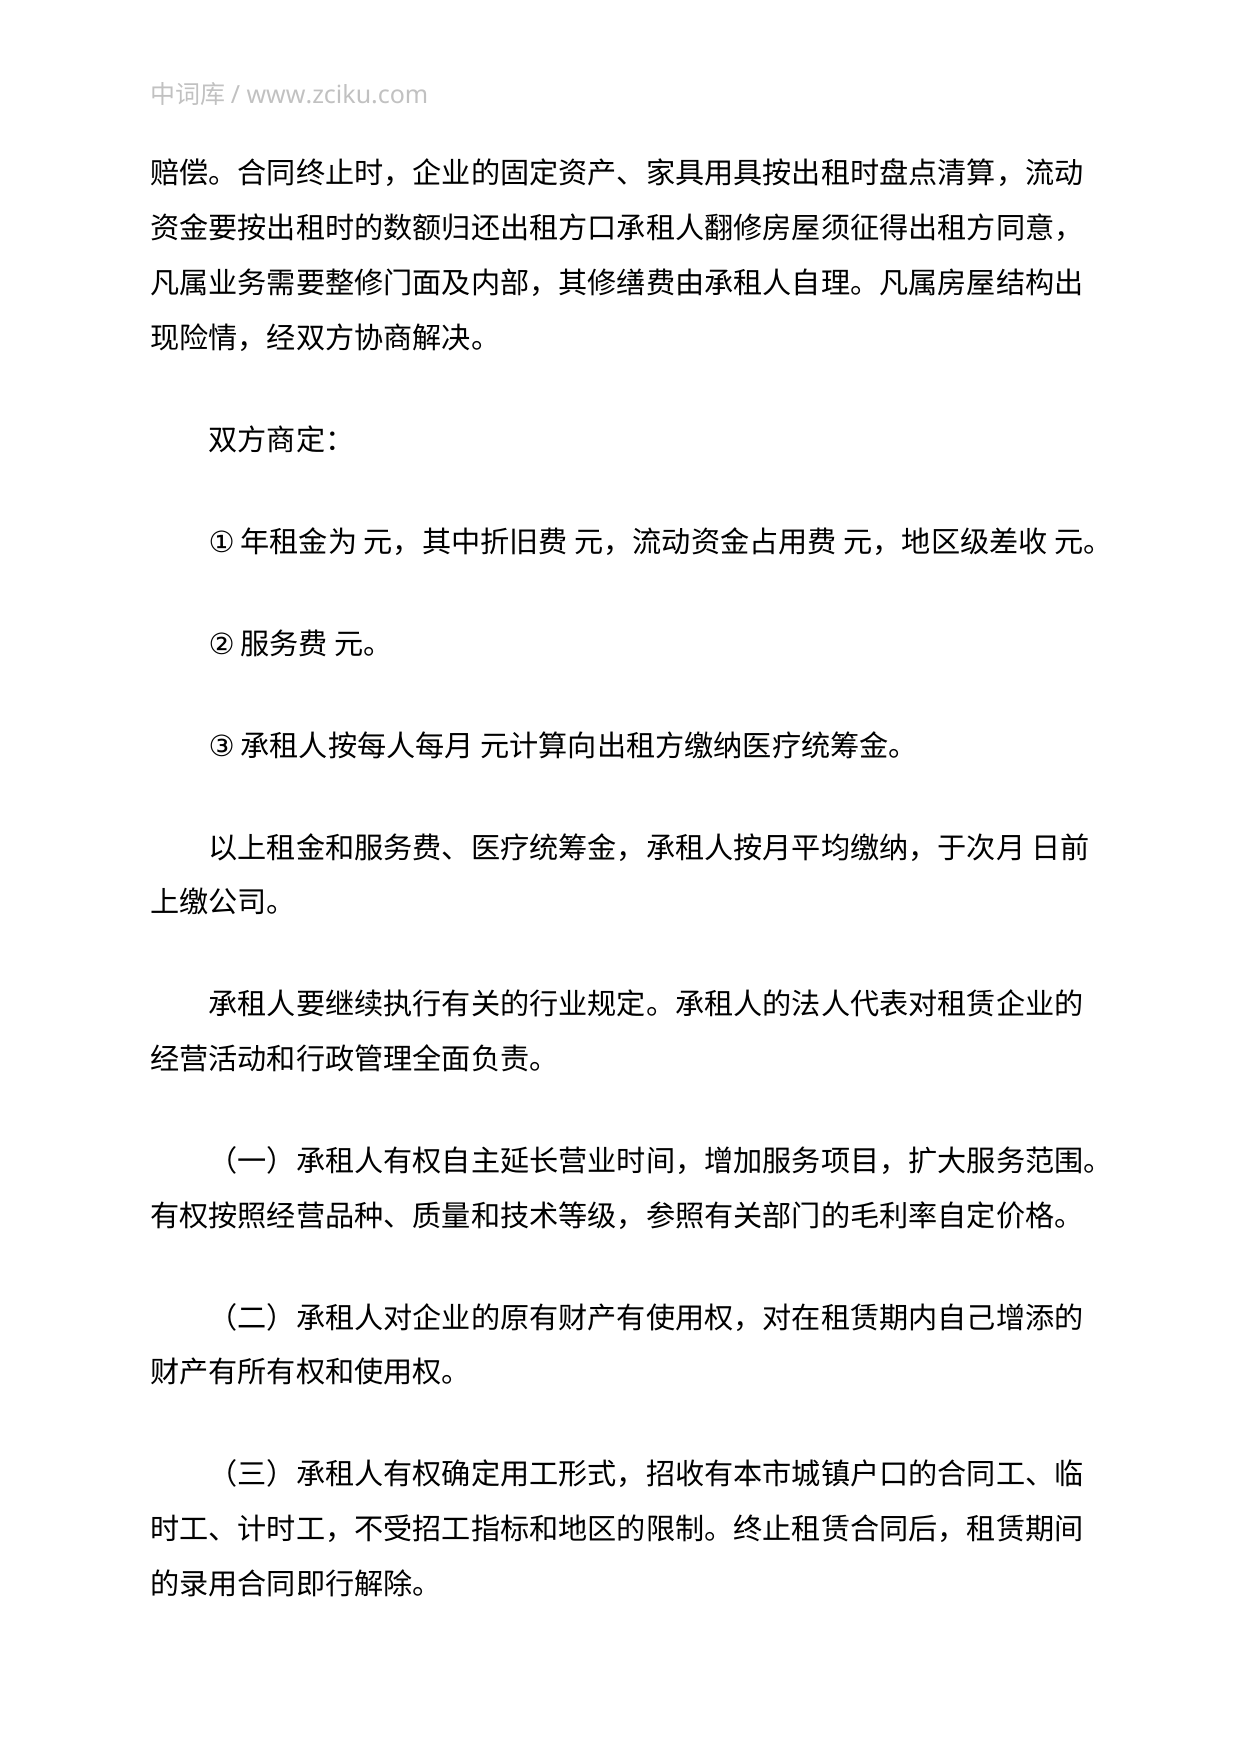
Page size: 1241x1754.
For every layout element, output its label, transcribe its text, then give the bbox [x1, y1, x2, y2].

text ①年租金为 元，其中折旧费 元，流动资金占用费 元，地区级差收 元。 [150, 518, 1090, 561]
text ③承租人按每人每月 元计算向出租方缴纳医疗统筹金。 [150, 722, 1090, 764]
text 以上租金和服务费、医疗统筹金，承租人按月平均缴纳，于次月 日前上缴公司。 [150, 824, 1090, 921]
text （一）承租人有权自主延长营业时间，增加服务项目，扩大服务范围。有权按照经营品种、质量和技术等级，参照有关部门的毛利率自定价格。 [150, 1137, 1090, 1235]
text 双方商定： [150, 416, 1090, 459]
text （二）承租人对企业的原有财产有使用权，对在租赁期内自己增添的财产有所有权和使用权。 [150, 1294, 1090, 1391]
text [150, 150, 1090, 357]
text 承租人要继续执行有关的行业规定。承租人的法人代表对租赁企业的经营活动和行政管理全面负责。 [150, 981, 1090, 1078]
text ②服务费 元。 [150, 620, 1090, 663]
text （三）承租人有权确定用工形式，招收有本市城镇户口的合同工、临时工、计时工，不受招工指标和地区的限制。终止租赁合同后，租赁期间的录用合同即行解除。 [150, 1451, 1090, 1603]
